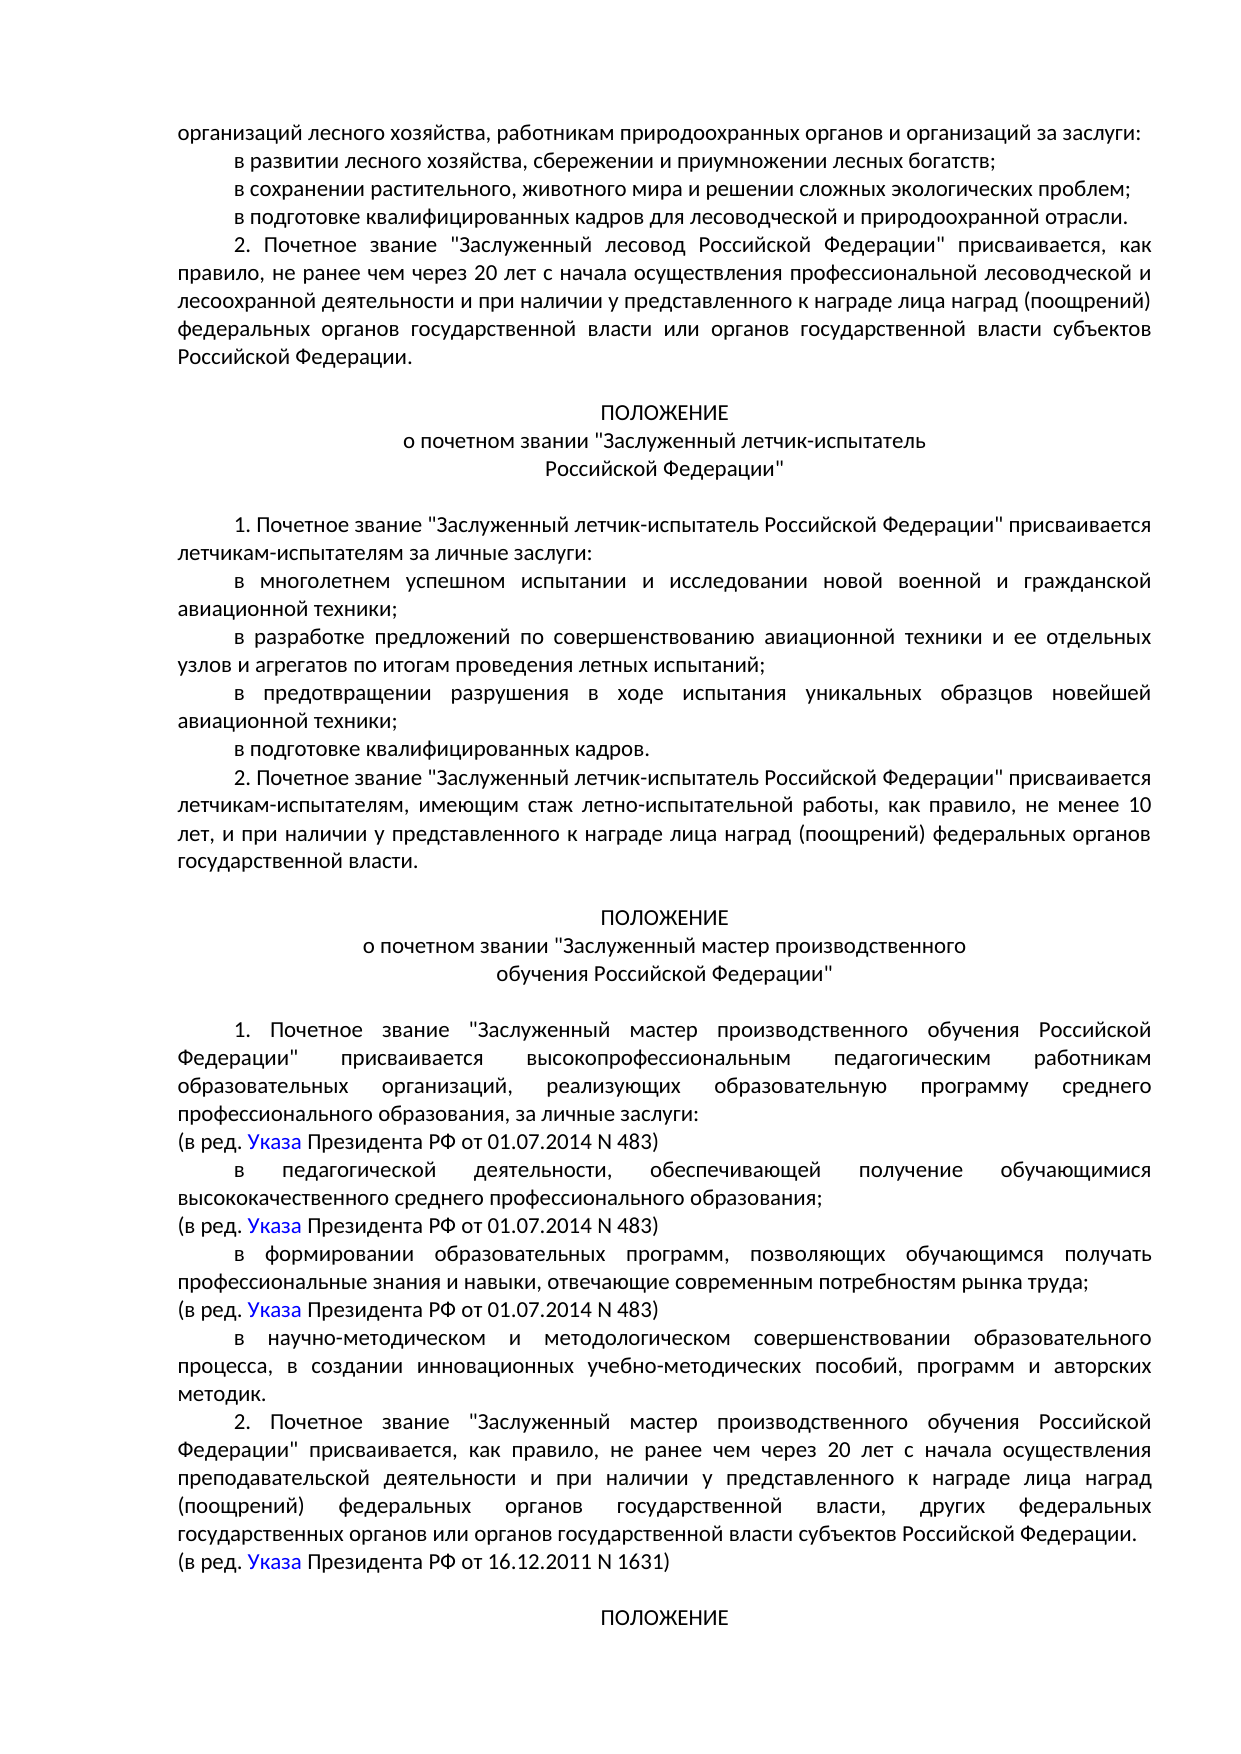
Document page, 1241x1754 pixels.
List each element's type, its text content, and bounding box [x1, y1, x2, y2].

text в предотвращении разрушения в ходе испытания уникальных образцов новейшей авиационной техники; [177, 678, 1152, 734]
text в разработке предложений по совершенствованию авиационной техники и ее отдельных узлов и агрегатов по итогам проведения летных испытаний; [177, 622, 1152, 678]
text в формировании образовательных программ, позволяющих обучающимся получать профессиональные знания и навыки, отвечающие современным потребностям рынка труда; [177, 1239, 1152, 1295]
text в подготовке квалифицированных кадров для лесоводческой и природоохранной отрасли. [177, 202, 1152, 230]
text (в ред. Указа Президента РФ от 01.07.2014 N 483) [177, 1127, 1152, 1155]
text в научно-методическом и методологическом совершенствовании образовательного процесса, в создании инновационных учебно-методических пособий, программ и авторских методик. [177, 1323, 1152, 1407]
text ПОЛОЖЕНИЕ [177, 1603, 1152, 1631]
text (в ред. Указа Президента РФ от 01.07.2014 N 483) [177, 1211, 1152, 1239]
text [177, 118, 1152, 146]
text в многолетнем успешном испытании и исследовании новой военной и гражданской авиационной техники; [177, 566, 1152, 622]
text о почетном звании "Заслуженный мастер производственного [177, 931, 1152, 959]
text 1. Почетное звание "Заслуженный летчик-испытатель Российской Федерации" присваивается летчикам-испытателям за личные заслуги: [177, 510, 1152, 566]
text ПОЛОЖЕНИЕ [177, 398, 1152, 426]
text (в ред. Указа Президента РФ от 16.12.2011 N 1631) [177, 1547, 1152, 1575]
text 1. Почетное звание "Заслуженный мастер производственного обучения Российской Федерации" присваивается высокопрофессиональным педагогическим работникам образовательных организаций, реализующих образовательную программу среднего профессионального образования, за личные заслуги: [177, 1015, 1152, 1127]
text ПОЛОЖЕНИЕ [177, 903, 1152, 931]
text обучения Российской Федерации" [177, 959, 1152, 987]
text в сохранении растительного, животного мира и решении сложных экологических проблем; [177, 174, 1152, 202]
text (в ред. Указа Президента РФ от 01.07.2014 N 483) [177, 1295, 1152, 1323]
text 2. Почетное звание "Заслуженный мастер производственного обучения Российской Федерации" присваивается, как правило, не ранее чем через 20 лет с начала осуществления преподавательской деятельности и при наличии у представленного к награде лица наград (поощрений) федеральных органов государственной власти, других федеральных государственных органов или органов государственной власти субъектов Российской Федерации. [177, 1407, 1152, 1547]
text Российской Федерации" [177, 454, 1152, 482]
text в подготовке квалифицированных кадров. [177, 734, 1152, 763]
text о почетном звании "Заслуженный летчик-испытатель [177, 426, 1152, 454]
text в педагогической деятельности, обеспечивающей получение обучающимися высококачественного среднего профессионального образования; [177, 1155, 1152, 1211]
text в развитии лесного хозяйства, сбережении и приумножении лесных богатств; [177, 146, 1152, 174]
text 2. Почетное звание "Заслуженный летчик-испытатель Российской Федерации" присваивается летчикам-испытателям, имеющим стаж летно-испытательной работы, как правило, не менее 10 лет, и при наличии у представленного к награде лица наград (поощрений) федеральных органов государственной власти. [177, 763, 1152, 875]
text 2. Почетное звание "Заслуженный лесовод Российской Федерации" присваивается, как правило, не ранее чем через 20 лет с начала осуществления профессиональной лесоводческой и лесоохранной деятельности и при наличии у представленного к награде лица наград (поощрений) федеральных органов государственной власти или органов государственной власти субъектов Российской Федерации. [177, 230, 1152, 370]
